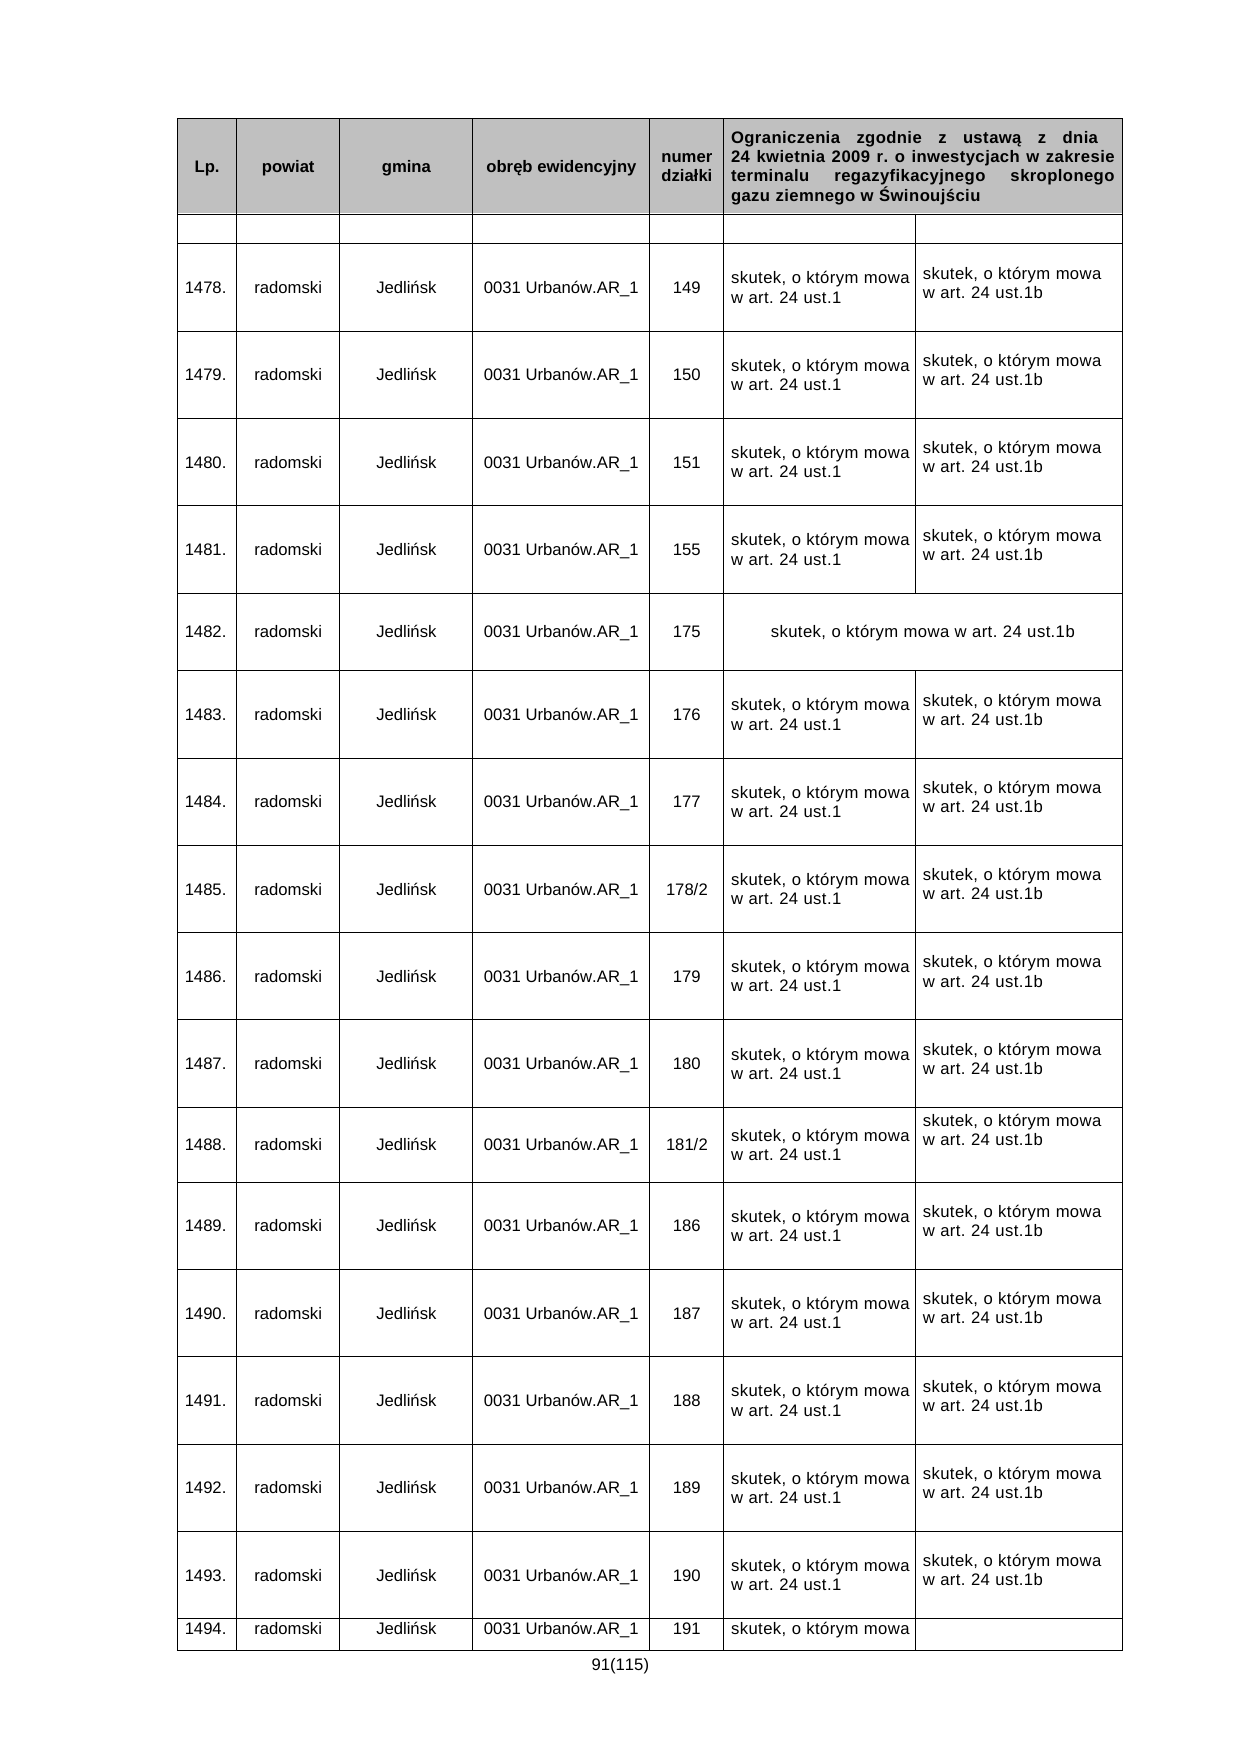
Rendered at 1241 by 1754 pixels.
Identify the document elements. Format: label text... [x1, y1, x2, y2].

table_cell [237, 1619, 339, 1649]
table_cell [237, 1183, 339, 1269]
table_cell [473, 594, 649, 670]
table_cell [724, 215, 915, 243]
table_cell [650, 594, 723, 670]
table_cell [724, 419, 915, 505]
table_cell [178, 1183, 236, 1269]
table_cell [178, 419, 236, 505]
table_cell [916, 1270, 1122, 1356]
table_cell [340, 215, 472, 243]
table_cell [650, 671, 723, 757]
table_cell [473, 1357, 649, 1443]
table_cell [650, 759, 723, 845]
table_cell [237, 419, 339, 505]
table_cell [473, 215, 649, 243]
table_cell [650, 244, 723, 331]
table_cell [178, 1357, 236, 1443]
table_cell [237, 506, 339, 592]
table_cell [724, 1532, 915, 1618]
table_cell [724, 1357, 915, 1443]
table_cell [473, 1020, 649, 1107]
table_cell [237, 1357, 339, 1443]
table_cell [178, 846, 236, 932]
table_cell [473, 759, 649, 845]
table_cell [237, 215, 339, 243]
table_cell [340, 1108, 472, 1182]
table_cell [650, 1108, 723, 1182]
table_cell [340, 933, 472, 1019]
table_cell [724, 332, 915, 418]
table_header obręb ewidencyjny [473, 119, 649, 213]
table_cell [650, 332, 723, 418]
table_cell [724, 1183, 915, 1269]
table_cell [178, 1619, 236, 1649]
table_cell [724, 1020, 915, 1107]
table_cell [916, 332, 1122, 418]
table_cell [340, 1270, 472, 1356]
table_header Lp. [178, 119, 236, 213]
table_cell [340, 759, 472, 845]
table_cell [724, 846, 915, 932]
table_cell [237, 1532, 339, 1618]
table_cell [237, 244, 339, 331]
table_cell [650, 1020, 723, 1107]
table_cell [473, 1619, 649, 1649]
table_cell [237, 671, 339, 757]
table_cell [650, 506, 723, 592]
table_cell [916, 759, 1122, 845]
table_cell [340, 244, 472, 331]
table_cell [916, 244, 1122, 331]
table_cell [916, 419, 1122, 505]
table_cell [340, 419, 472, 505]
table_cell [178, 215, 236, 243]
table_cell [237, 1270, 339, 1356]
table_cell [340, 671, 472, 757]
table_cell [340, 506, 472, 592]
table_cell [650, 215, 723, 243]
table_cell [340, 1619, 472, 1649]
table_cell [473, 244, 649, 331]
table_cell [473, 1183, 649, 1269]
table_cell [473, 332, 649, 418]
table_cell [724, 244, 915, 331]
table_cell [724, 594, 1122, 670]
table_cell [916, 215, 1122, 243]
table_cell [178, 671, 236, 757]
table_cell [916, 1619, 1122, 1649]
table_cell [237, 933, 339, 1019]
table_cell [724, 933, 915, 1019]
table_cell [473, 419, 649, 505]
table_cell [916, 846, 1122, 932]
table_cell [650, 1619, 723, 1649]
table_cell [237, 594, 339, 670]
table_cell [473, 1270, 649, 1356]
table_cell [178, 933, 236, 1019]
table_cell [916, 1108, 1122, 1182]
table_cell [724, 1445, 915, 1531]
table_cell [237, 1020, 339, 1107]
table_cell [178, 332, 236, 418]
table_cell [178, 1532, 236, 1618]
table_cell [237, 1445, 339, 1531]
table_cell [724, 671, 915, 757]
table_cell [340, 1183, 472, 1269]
table_header Ograniczenia zgodnie z ustawą z dnia 24 kwietnia 2009 r. o inwestycjach w zakresie terminalu regazyfikacyjnego skroplonego gazu ziemnego w Świnoujściu [724, 119, 1122, 213]
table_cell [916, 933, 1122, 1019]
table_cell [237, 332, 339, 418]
table_header powiat [237, 119, 339, 213]
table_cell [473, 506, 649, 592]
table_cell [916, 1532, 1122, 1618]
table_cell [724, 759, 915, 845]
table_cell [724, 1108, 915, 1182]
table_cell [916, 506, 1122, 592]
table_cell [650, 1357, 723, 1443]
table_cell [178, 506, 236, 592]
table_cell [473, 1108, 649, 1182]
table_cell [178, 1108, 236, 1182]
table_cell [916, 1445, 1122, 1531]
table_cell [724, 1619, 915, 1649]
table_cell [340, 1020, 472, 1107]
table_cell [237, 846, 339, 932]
table_header numer działki [650, 119, 723, 213]
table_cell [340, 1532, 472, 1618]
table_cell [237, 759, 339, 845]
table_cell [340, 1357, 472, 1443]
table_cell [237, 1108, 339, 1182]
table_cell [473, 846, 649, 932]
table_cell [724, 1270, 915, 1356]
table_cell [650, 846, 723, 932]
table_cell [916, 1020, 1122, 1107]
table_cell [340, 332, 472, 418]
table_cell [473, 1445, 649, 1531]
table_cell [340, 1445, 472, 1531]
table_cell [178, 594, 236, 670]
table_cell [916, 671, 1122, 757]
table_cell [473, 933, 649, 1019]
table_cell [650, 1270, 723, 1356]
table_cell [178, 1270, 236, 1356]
table_header gmina [340, 119, 472, 213]
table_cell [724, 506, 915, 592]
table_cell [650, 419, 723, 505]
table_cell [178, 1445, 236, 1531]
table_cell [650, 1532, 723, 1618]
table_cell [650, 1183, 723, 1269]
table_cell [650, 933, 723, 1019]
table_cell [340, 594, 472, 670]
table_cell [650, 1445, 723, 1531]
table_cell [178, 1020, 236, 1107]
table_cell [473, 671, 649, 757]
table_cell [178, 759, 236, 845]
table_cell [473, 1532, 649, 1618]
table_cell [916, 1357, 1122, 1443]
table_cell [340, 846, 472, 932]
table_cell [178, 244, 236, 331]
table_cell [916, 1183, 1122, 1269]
